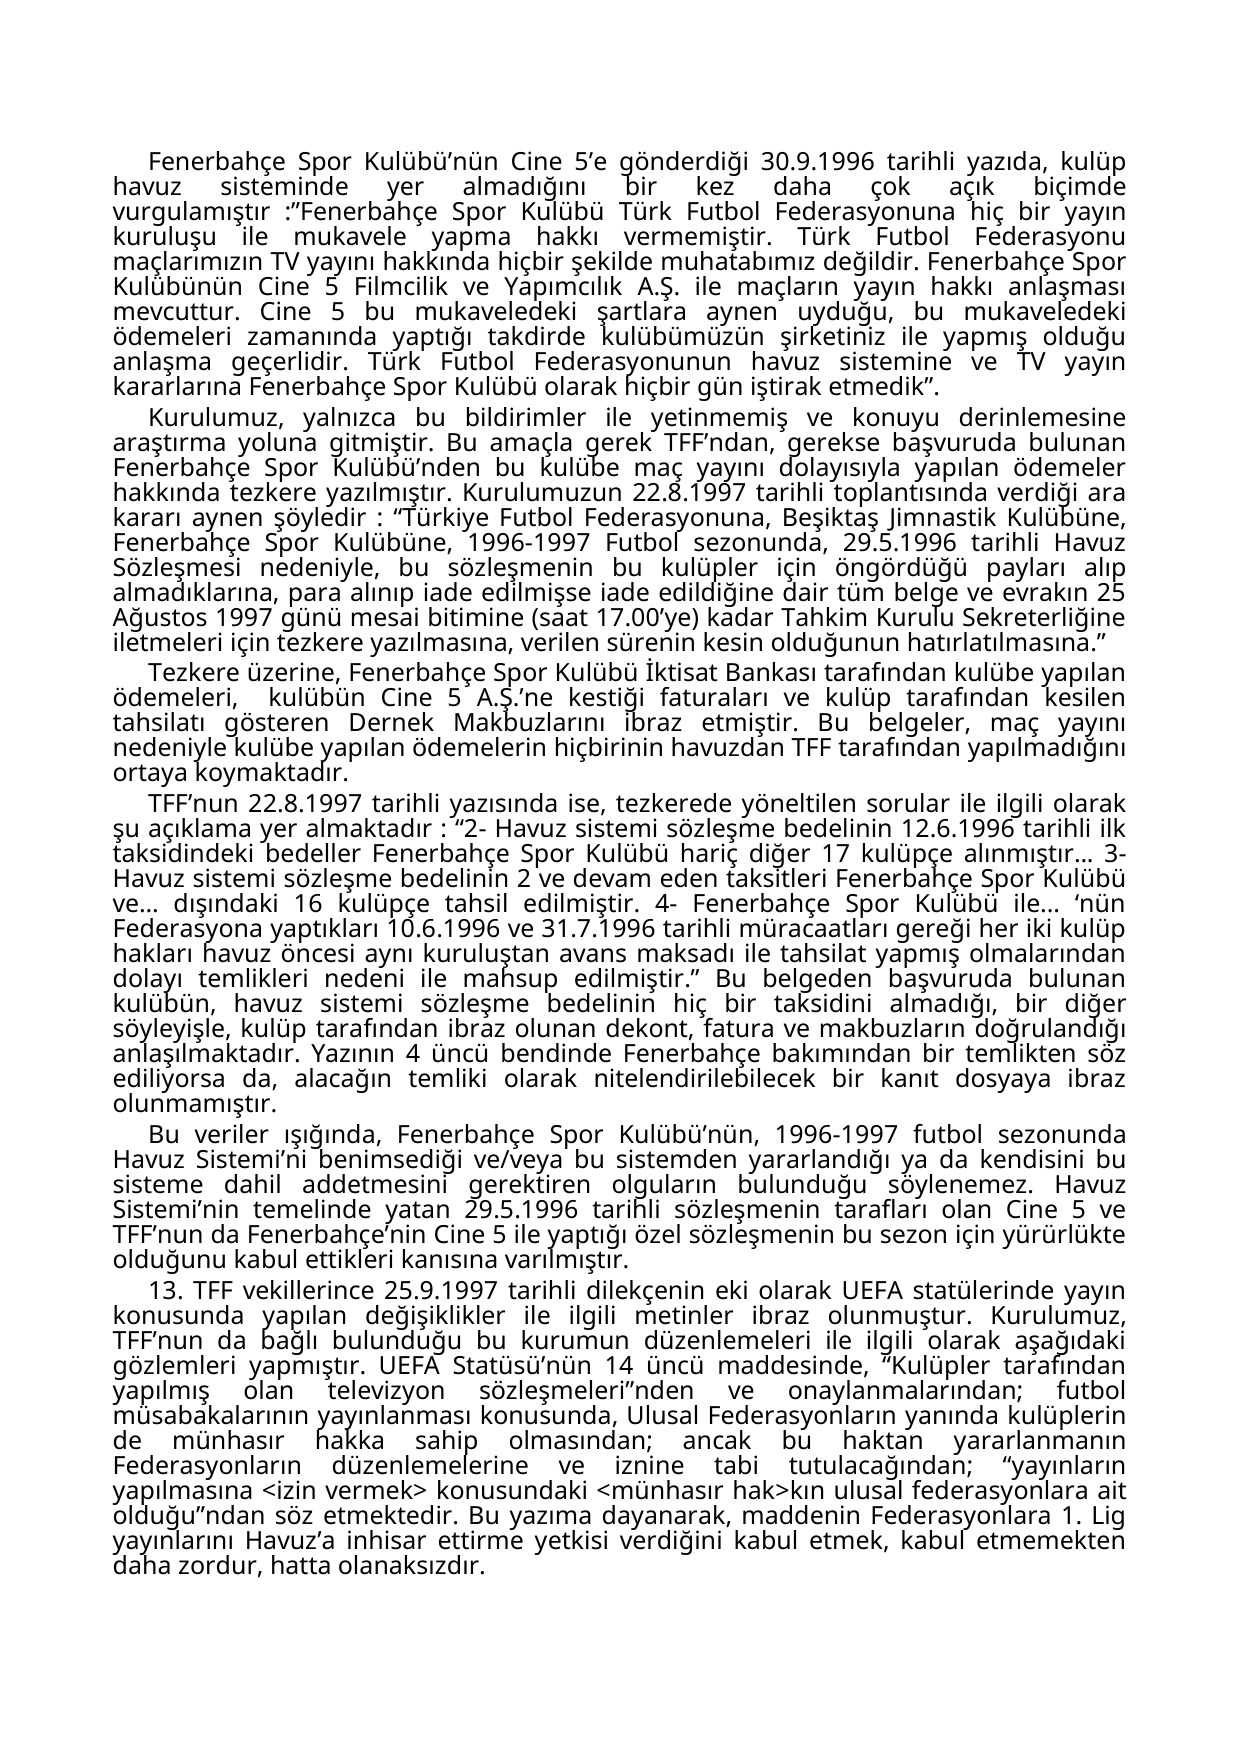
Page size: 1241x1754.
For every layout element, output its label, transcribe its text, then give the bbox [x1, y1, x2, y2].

text Tezkere üzerine, Fenerbahçe Spor Kulübü İktisat Bankası tarafından kulübe yapılan ödemeleri, kulübün Cine 5 A.Ş.’ne kestiği faturaları ve kulüp tarafından kesilen tahsilatı gösteren Dernek Makbuzlarını ibraz etmiştir. Bu belgeler, maç yayını nedeniyle kulübe yapılan ödemelerin hiçbirinin havuzdan TFF tarafından yapılmadığını ortaya koymaktadır. [112, 662, 1128, 787]
text Bu veriler ışığında, Fenerbahçe Spor Kulübü’nün, 1996-1997 futbol sezonunda Havuz Sistemi’ni benimsediği ve/veya bu sistemden yararlandığı ya da kendisini bu sisteme dahil addetmesini gerektiren olguların bulunduğu söylenemez. Havuz Sistemi’nin temelinde yatan 29.5.1996 tarihli sözleşmenin tarafları olan Cine 5 ve TFF’nun da Fenerbahçe’nin Cine 5 ile yaptığı özel sözleşmenin bu sezon için yürürlükte olduğunu kabul ettikleri kanısına varılmıştır. [112, 1124, 1128, 1274]
text Kurulumuz, yalnızca bu bildirimler ile yetinmemiş ve konuyu derinlemesine araştırma yoluna gitmiştir. Bu amaçla gerek TFF’ndan, gerekse başvuruda bulunan Fenerbahçe Spor Kulübü’nden bu kulübe maç yayını dolayısıyla yapılan ödemeler hakkında tezkere yazılmıştır. Kurulumuzun 22.8.1997 tarihli toplantısında verdiği ara kararı aynen şöyledir : “Türkiye Futbol Federasyonuna, Beşiktaş Jimnastik Kulübüne, Fenerbahçe Spor Kulübüne, 1996-1997 Futbol sezonunda, 29.5.1996 tarihli Havuz Sözleşmesi nedeniyle, bu sözleşmenin bu kulüpler için öngördüğü payları alıp almadıklarına, para alınıp iade edilmişse iade edildiğine dair tüm belge ve evrakın 25 Ağustos 1997 günü mesai bitimine (saat 17.00’ye) kadar Tahkim Kurulu Sekreterliğine iletmeleri için tezkere yazılmasına, verilen sürenin kesin olduğunun hatırlatılmasına.” [112, 406, 1128, 656]
text Fenerbahçe Spor Kulübü’nün Cine 5’e gönderdiği 30.9.1996 tarihli yazıda, kulüp havuz sisteminde yer almadığını bir kez daha çok açık biçimde vurgulamıştır :”Fenerbahçe Spor Kulübü Türk Futbol Federasyonuna hiç bir yayın kuruluşu ile mukavele yapma hakkı vermemiştir. Türk Futbol Federasyonu maçlarımızın TV yayını hakkında hiçbir şekilde muhatabımız değildir. Fenerbahçe Spor Kulübünün Cine 5 Filmcilik ve Yapımcılık A.Ş. ile maçların yayın hakkı anlaşması mevcuttur. Cine 5 bu mukaveledeki şartlara aynen uyduğu, bu mukaveledeki ödemeleri zamanında yaptığı takdirde kulübümüzün şirketiniz ile yapmış olduğu anlaşma geçerlidir. Türk Futbol Federasyonunun havuz sistemine ve TV yayın kararlarına Fenerbahçe Spor Kulübü olarak hiçbir gün iştirak etmedik”. [112, 150, 1128, 400]
text TFF’nun 22.8.1997 tarihli yazısında ise, tezkerede yöneltilen sorular ile ilgili olarak şu açıklama yer almaktadır : “2- Havuz sistemi sözleşme bedelinin 12.6.1996 tarihli ilk taksidindeki bedeller Fenerbahçe Spor Kulübü hariç diğer 17 kulüpçe alınmıştır... 3- Havuz sistemi sözleşme bedelinin 2 ve devam eden taksitleri Fenerbahçe Spor Kulübü ve... dışındaki 16 kulüpçe tahsil edilmiştir. 4- Fenerbahçe Spor Kulübü ile... ‘nün Federasyona yaptıkları 10.6.1996 ve 31.7.1996 tarihli müracaatları gereği her iki kulüp hakları havuz öncesi aynı kuruluştan avans maksadı ile tahsilat yapmış olmalarından dolayı temlikleri nedeni ile mahsup edilmiştir.” Bu belgeden başvuruda bulunan kulübün, havuz sistemi sözleşme bedelinin hiç bir taksidini almadığı, bir diğer söyleyişle, kulüp tarafından ibraz olunan dekont, fatura ve makbuzların doğrulandığı anlaşılmaktadır. Yazının 4 üncü bendinde Fenerbahçe bakımından bir temlikten söz ediliyorsa da, alacağın temliki olarak nitelendirilebilecek bir kanıt dosyaya ibraz olunmamıştır. [112, 793, 1128, 1118]
text 13. TFF vekillerince 25.9.1997 tarihli dilekçenin eki olarak UEFA statülerinde yayın konusunda yapılan değişiklikler ile ilgili metinler ibraz olunmuştur. Kurulumuz, TFF’nun da bağlı bulunduğu bu kurumun düzenlemeleri ile ilgili olarak aşağıdaki gözlemleri yapmıştır. UEFA Statüsü’nün 14 üncü maddesinde, “Kulüpler tarafından yapılmış olan televizyon sözleşmeleri”nden ve onaylanmalarından; futbol müsabakalarının yayınlanması konusunda, Ulusal Federasyonların yanında kulüplerin de münhasır hakka sahip olmasından; ancak bu haktan yararlanmanın Federasyonların düzenlemelerine ve iznine tabi tutulacağından; “yayınların yapılmasına <izin vermek> konusundaki <münhasır hak>kın ulusal federasyonlara ait olduğu”ndan söz etmektedir. Bu yazıma dayanarak, maddenin Federasyonlara 1. Lig yayınlarını Havuz’a inhisar ettirme yetkisi verdiğini kabul etmek, kabul etmemekten daha zordur, hatta olanaksızdır. [112, 1280, 1128, 1580]
